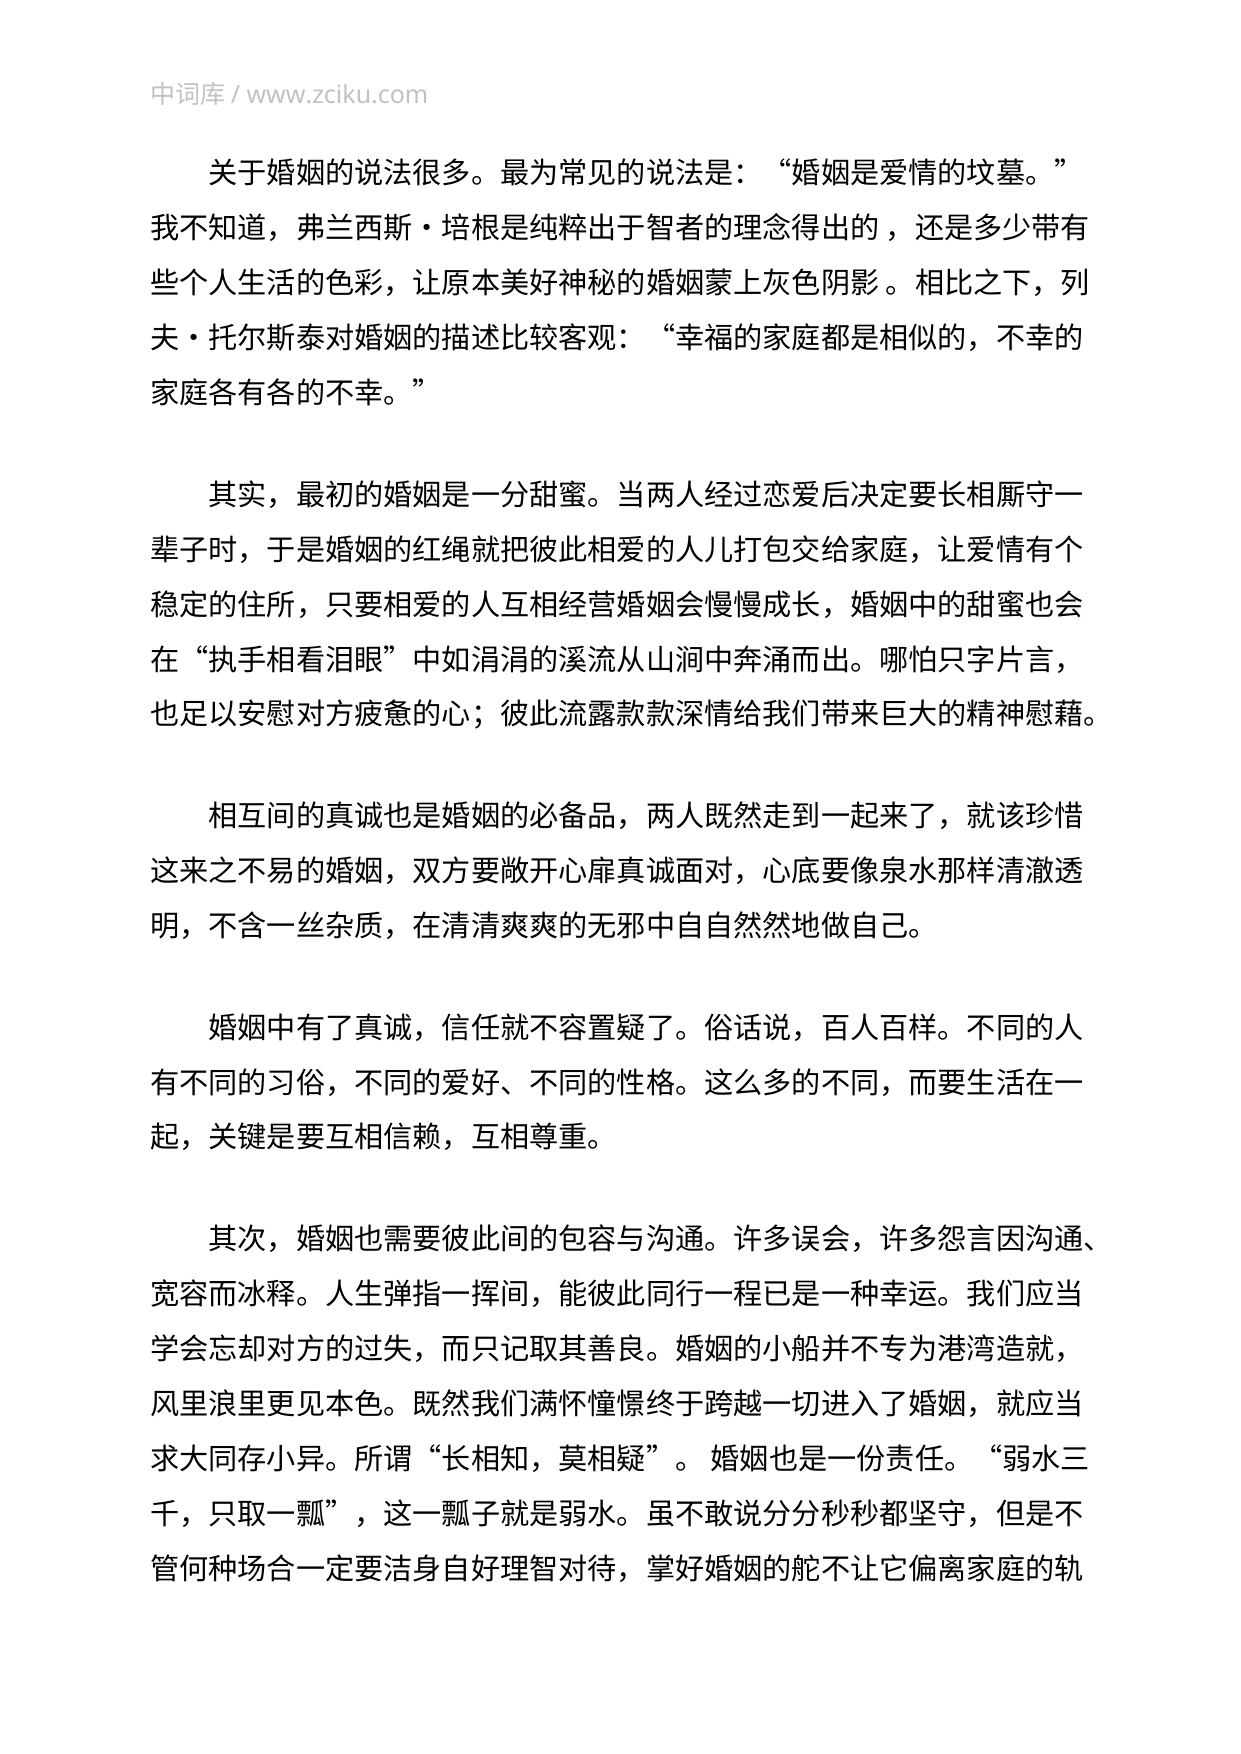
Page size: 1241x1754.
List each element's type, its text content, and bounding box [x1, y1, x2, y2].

text 相互间的真诚也是婚姻的必备品，两人既然走到一起来了，就该珍惜这来之不易的婚姻，双方要敞开心扉真诚面对，心底要像泉水那样清澈透明，不含一丝杂质，在清清爽爽的无邪中自自然然地做自己。 [150, 793, 1090, 945]
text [150, 1216, 1090, 1587]
text 其实，最初的婚姻是一分甜蜜。当两人经过恋爱后决定要长相厮守一辈子时，于是婚姻的红绳就把彼此相爱的人儿打包交给家庭，让爱情有个稳定的住所，只要相爱的人互相经营婚姻会慢慢成长，婚姻中的甜蜜也会在“执手相看泪眼”中如涓涓的溪流从山涧中奔涌而出。哪怕只字片言，也足以安慰对方疲惫的心；彼此流露款款深情给我们带来巨大的精神慰藉。 [150, 471, 1090, 733]
text 关于婚姻的说法很多。最为常见的说法是：“婚姻是爱情的坟墓。”我不知道，弗兰西斯・培根是纯粹出于智者的理念得出的 ，还是多少带有些个人生活的色彩，让原本美好神秘的婚姻蒙上灰色阴影 。相比之下，列夫・托尔斯泰对婚姻的描述比较客观：“幸福的家庭都是相似的，不幸的家庭各有各的不幸。” [150, 150, 1090, 412]
text 婚姻中有了真诚，信任就不容置疑了。俗话说，百人百样。不同的人有不同的习俗，不同的爱好、不同的性格。这么多的不同，而要生活在一起，关键是要互相信赖，互相尊重。 [150, 1004, 1090, 1156]
